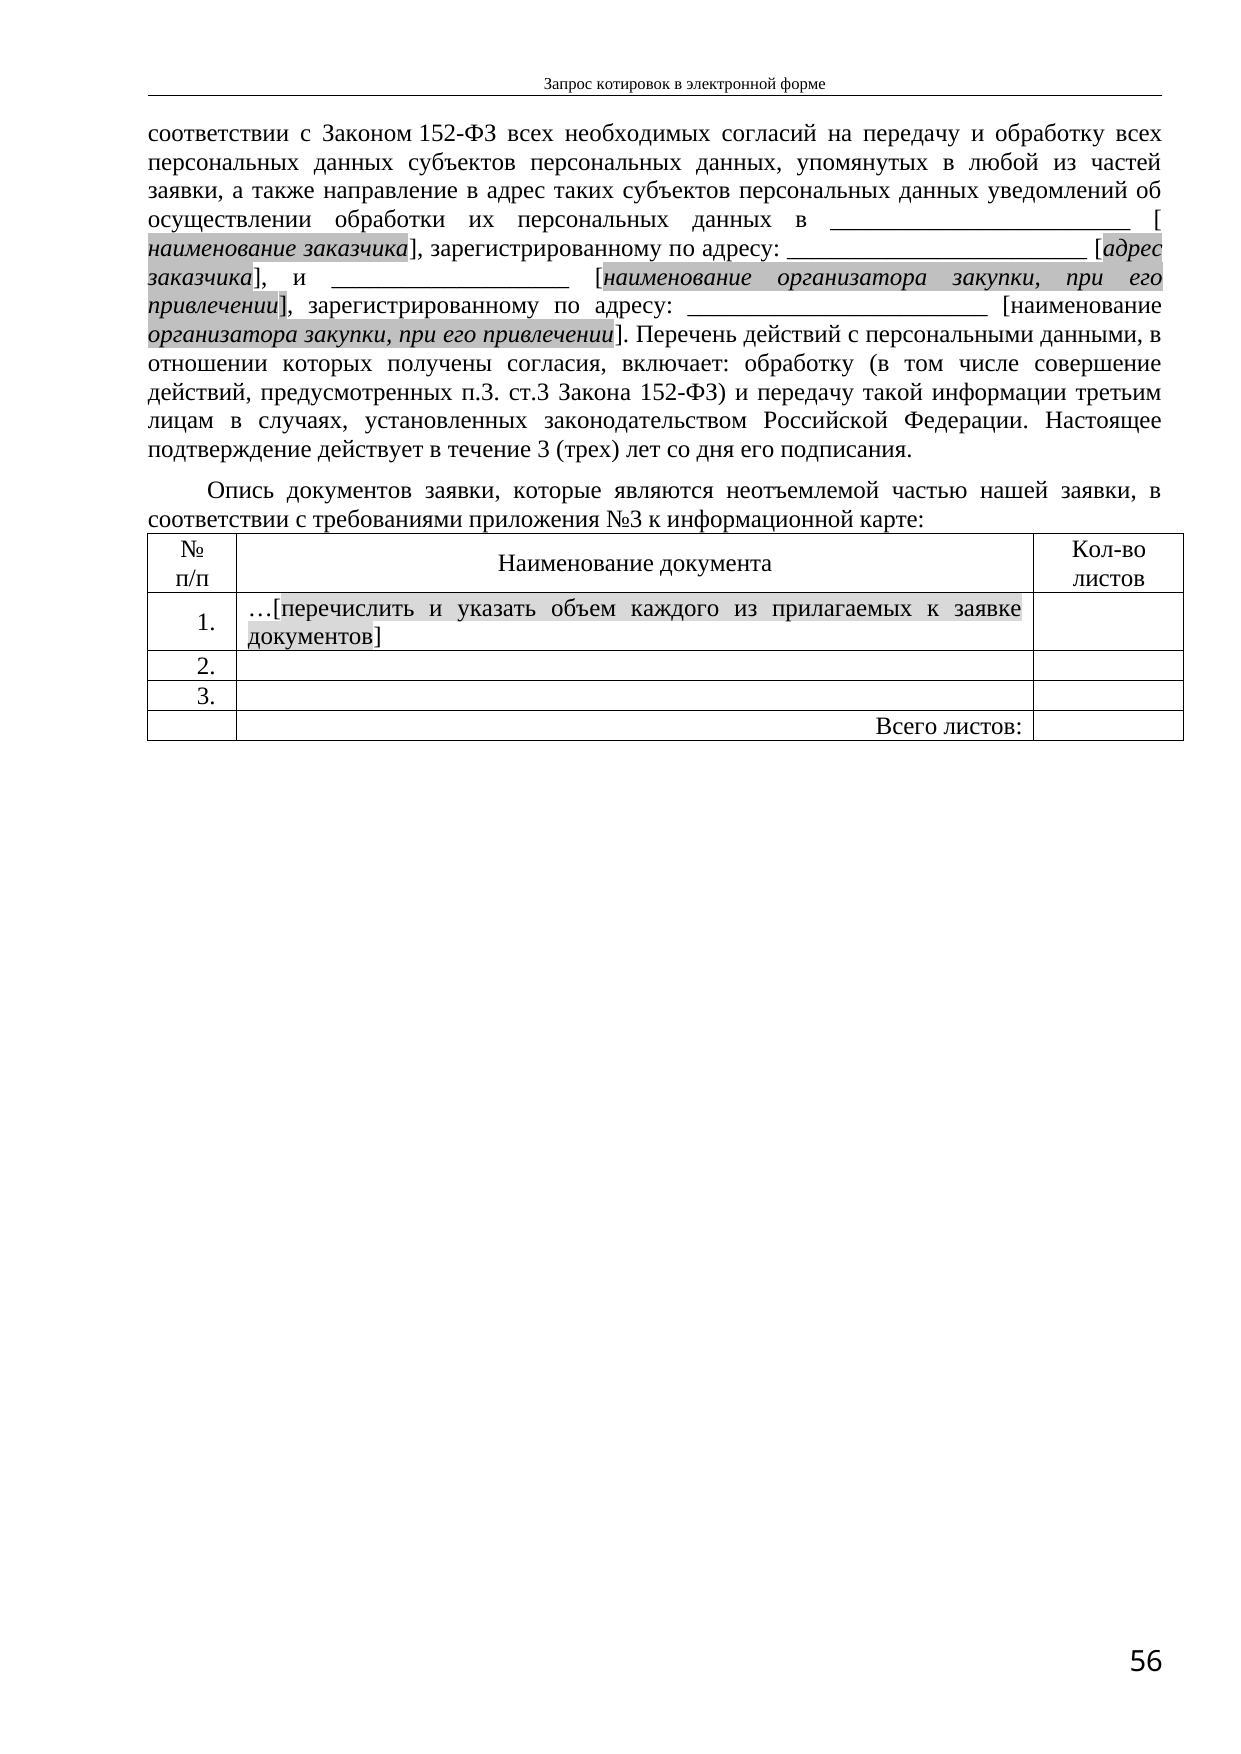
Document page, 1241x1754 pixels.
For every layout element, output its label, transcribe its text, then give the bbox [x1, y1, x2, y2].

table_cell [148, 681, 236, 710]
table_cell [1034, 651, 1183, 680]
table_header Наименование документа [237, 534, 1033, 592]
table_cell [148, 651, 236, 680]
table_cell Всего листов: [237, 711, 1033, 739]
table_cell [1034, 681, 1183, 710]
table_cell [1034, 711, 1183, 739]
table_cell [237, 651, 1033, 680]
text Опись документов заявки, которые являются неотъемлемой частью нашей заявки, в соответствии с требованиями приложения №3 к информационной карте: [148, 476, 1162, 533]
table_cell …[перечислить и указать объем каждого из прилагаемых к заявке документов] [373, 593, 1033, 650]
table_cell [148, 711, 236, 739]
table_cell [237, 681, 1033, 710]
table_cell [1034, 593, 1183, 650]
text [148, 118, 1162, 463]
table_header Кол-во листов [1034, 534, 1183, 592]
table_header № п/п [148, 534, 236, 592]
table_cell [148, 593, 236, 650]
